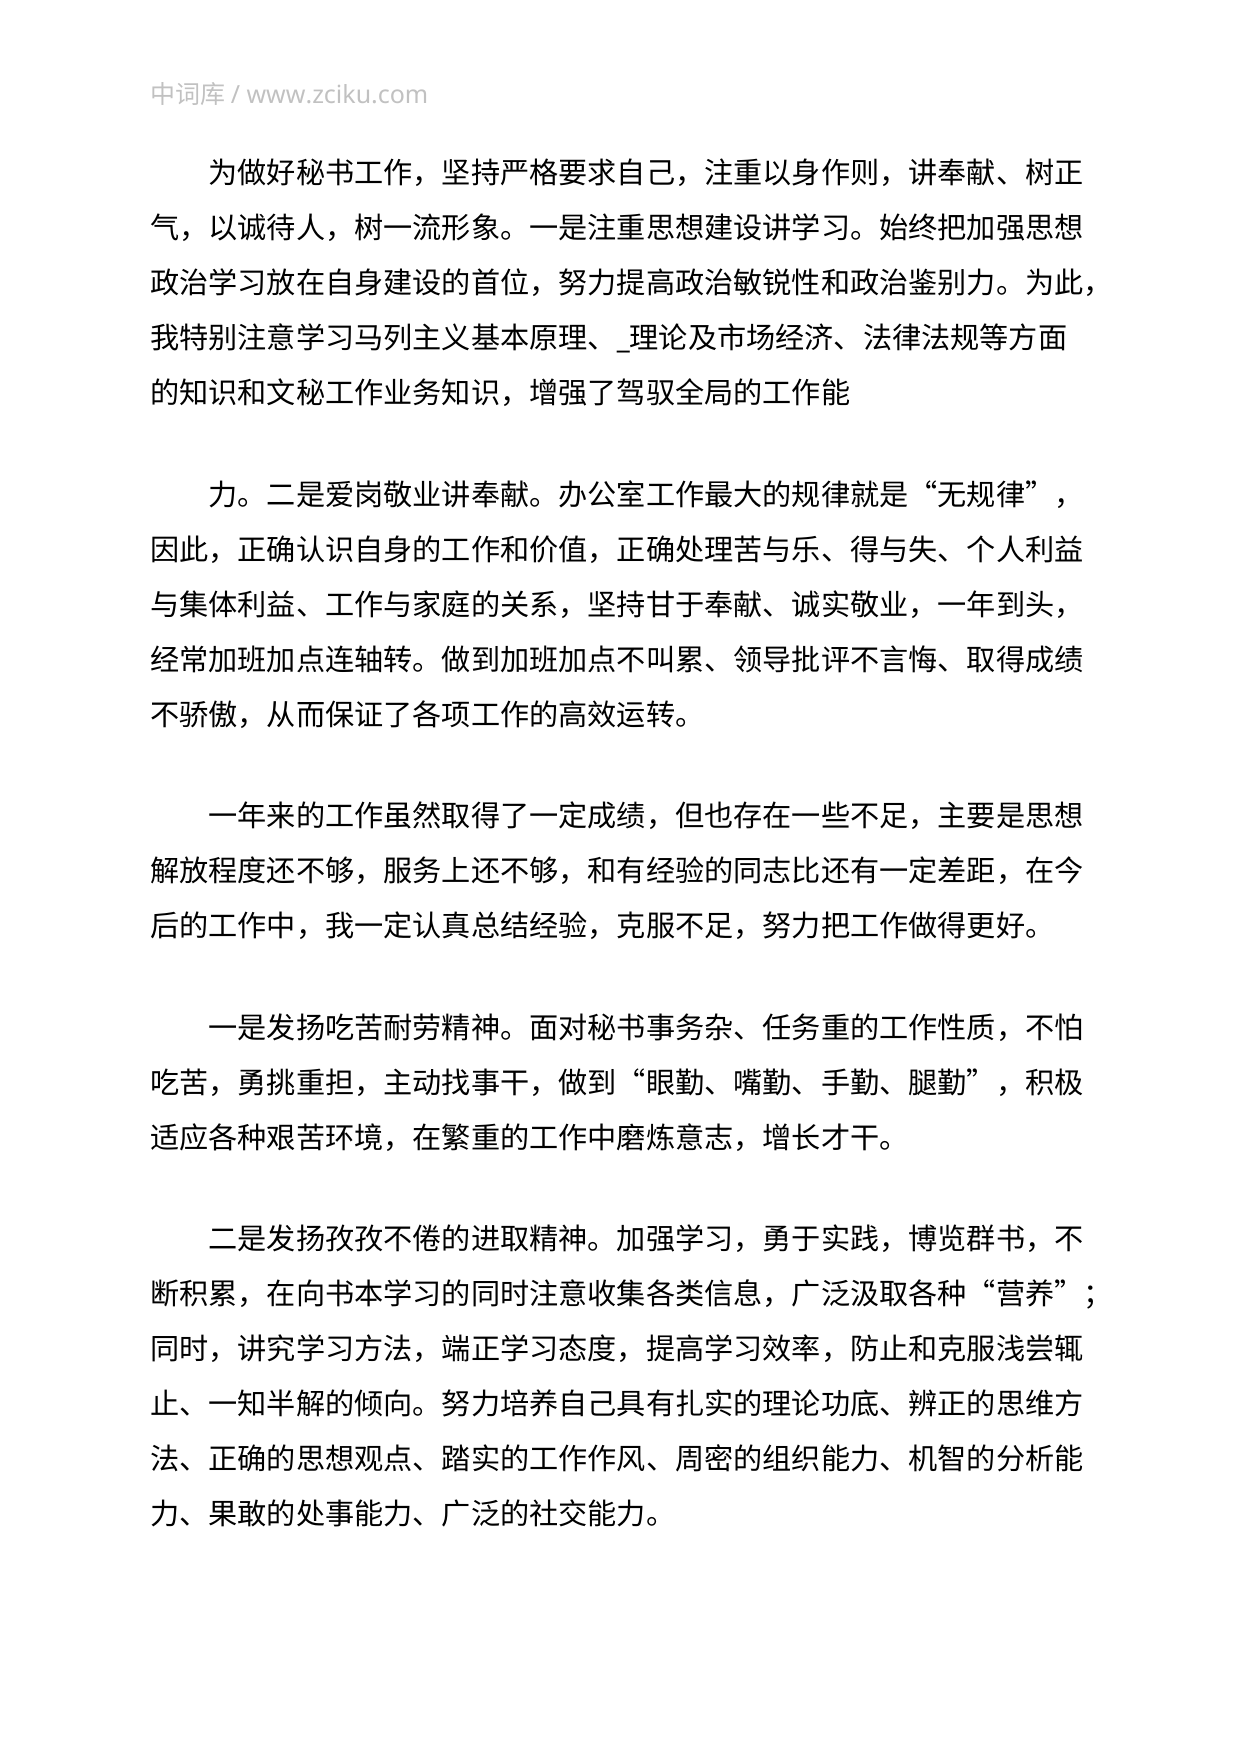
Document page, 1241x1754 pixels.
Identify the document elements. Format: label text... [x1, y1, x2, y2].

text 力。二是爱岗敬业讲奉献。办公室工作最大的规律就是“无规律”，因此，正确认识自身的工作和价值，正确处理苦与乐、得与失、个人利益与集体利益、工作与家庭的关系，坚持甘于奉献、诚实敬业，一年到头，经常加班加点连轴转。做到加班加点不叫累、领导批评不言悔、取得成绩不骄傲，从而保证了各项工作的高效运转。 [150, 471, 1090, 733]
text 一年来的工作虽然取得了一定成绩，但也存在一些不足，主要是思想解放程度还不够，服务上还不够，和有经验的同志比还有一定差距，在今后的工作中，我一定认真总结经验，克服不足，努力把工作做得更好。 [150, 793, 1090, 945]
text 一是发扬吃苦耐劳精神。面对秘书事务杂、任务重的工作性质，不怕吃苦，勇挑重担，主动找事干，做到“眼勤、嘴勤、手勤、腿勤”，积极适应各种艰苦环境，在繁重的工作中磨炼意志，增长才干。 [150, 1004, 1090, 1156]
text 二是发扬孜孜不倦的进取精神。加强学习，勇于实践，博览群书，不断积累，在向书本学习的同时注意收集各类信息，广泛汲取各种“营养”；同时，讲究学习方法，端正学习态度，提高学习效率，防止和克服浅尝辄止、一知半解的倾向。努力培养自己具有扎实的理论功底、辨正的思维方法、正确的思想观点、踏实的工作作风、周密的组织能力、机智的分析能力、果敢的处事能力、广泛的社交能力。 [150, 1216, 1090, 1533]
text 为做好秘书工作，坚持严格要求自己，注重以身作则，讲奉献、树正气，以诚待人，树一流形象。一是注重思想建设讲学习。始终把加强思想政治学习放在自身建设的首位，努力提高政治敏锐性和政治鉴别力。为此，我特别注意学习马列主义基本原理、_理论及市场经济、法律法规等方面的知识和文秘工作业务知识，增强了驾驭全局的工作能 [150, 150, 1090, 412]
